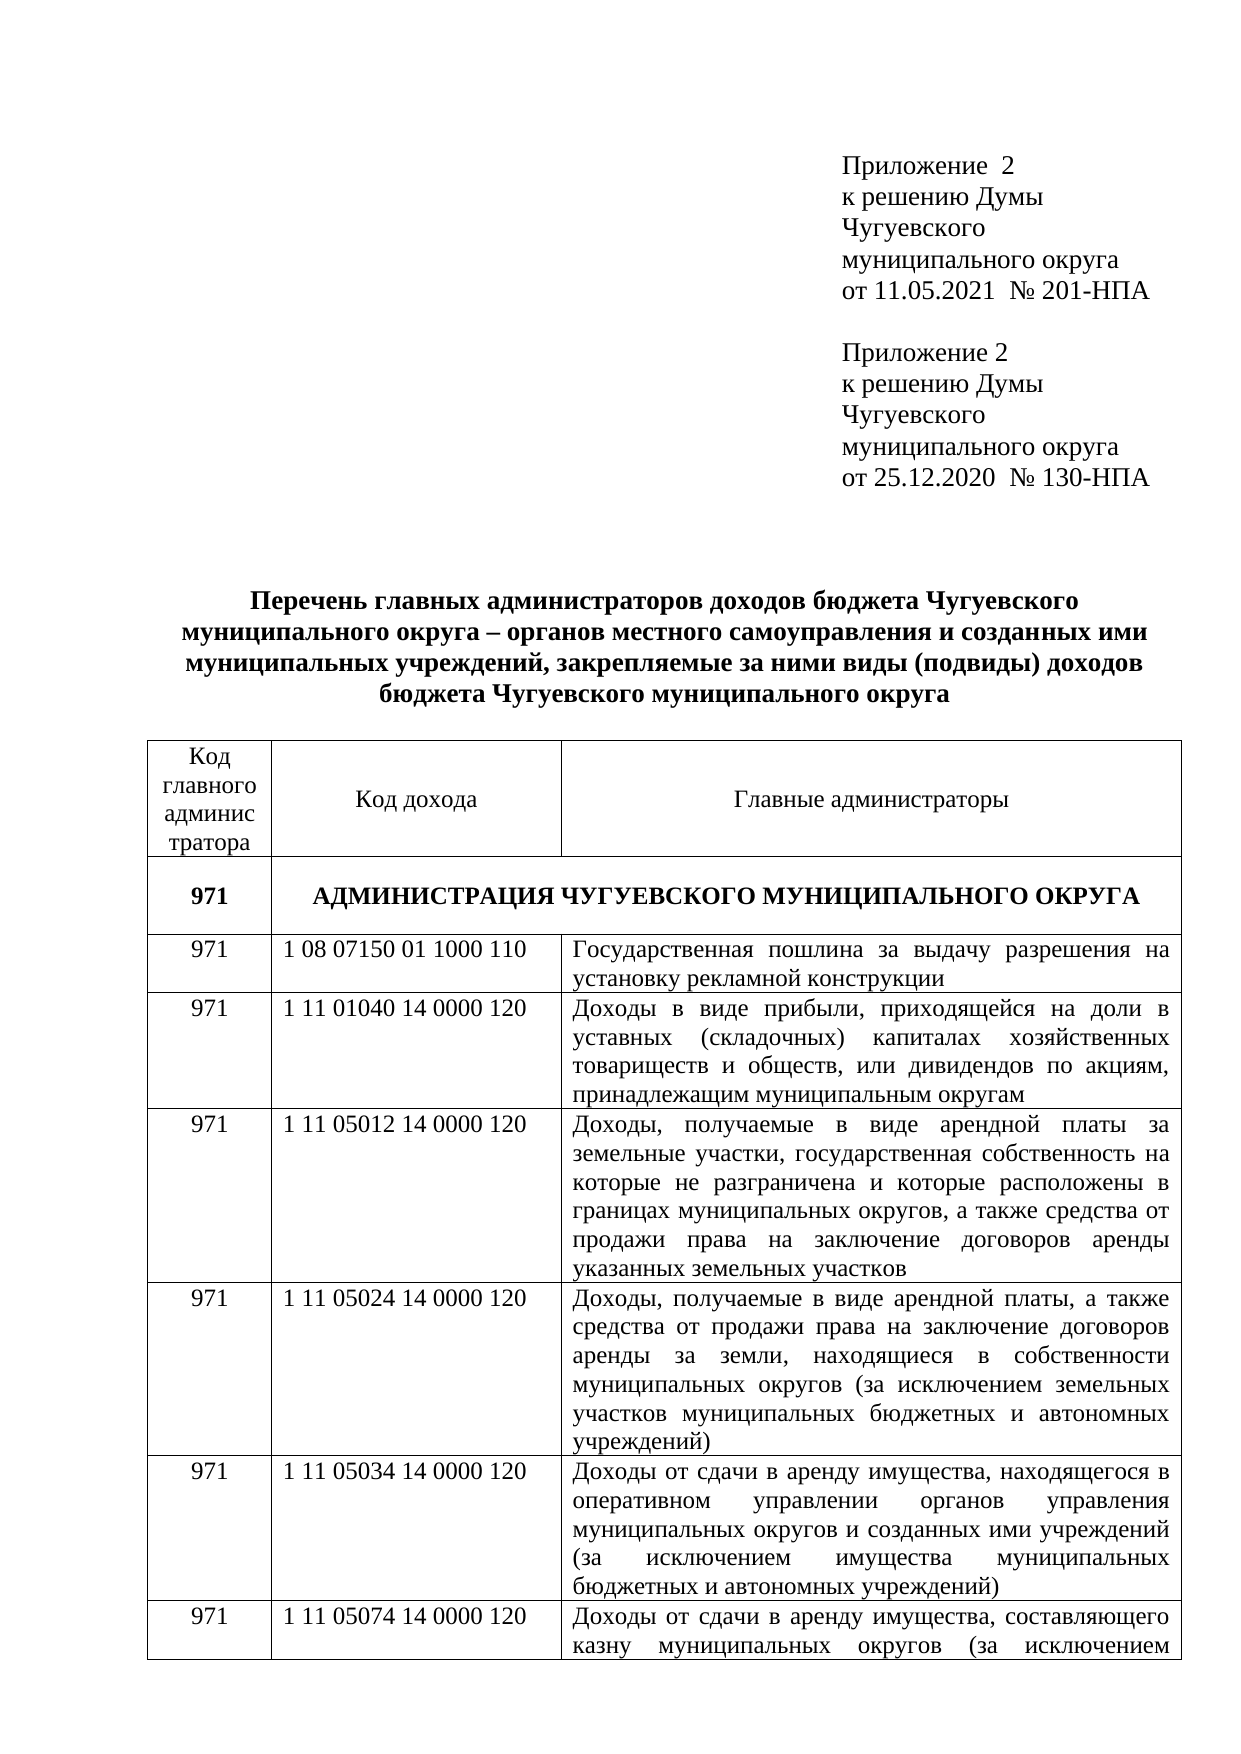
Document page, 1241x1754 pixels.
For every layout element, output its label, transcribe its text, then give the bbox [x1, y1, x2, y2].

text Приложение 2 [842, 149, 1152, 180]
table_cell Доходы, получаемые в виде арендной платы за земельные участки, государственная собственность на которые не разграничена и которые расположены в границах муниципальных округов, а также средства от продажи права на заключение договоров аренды указанных земельных участков [562, 1109, 1181, 1282]
table_header Главные администраторы [562, 741, 1181, 856]
table_cell 1 11 05024 14 0000 120 [272, 1283, 561, 1455]
text к решению Думы Чугуевского [842, 367, 1152, 429]
table_cell 971 [148, 1456, 271, 1600]
text к решению Думы Чугуевского [842, 180, 1152, 243]
table_cell АДМИНИСТРАЦИЯ ЧУГУЕВСКОГО МУНИЦИПАЛЬНОГО ОКРУГА [272, 857, 1181, 933]
table_header Код дохода [272, 741, 561, 856]
text от 25.12.2020 № 130-НПА [842, 461, 1152, 492]
table_cell Доходы от сдачи в аренду имущества, находящегося в оперативном управлении органов управления муниципальных округов и созданных ими учреждений (за исключением имущества муниципальных бюджетных и автономных учреждений) [562, 1456, 1181, 1600]
table_cell 1 11 05034 14 0000 120 [272, 1456, 561, 1600]
table_cell 971 [148, 993, 271, 1108]
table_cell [272, 1601, 561, 1658]
table_cell 971 [148, 935, 271, 992]
table_cell 1 11 01040 14 0000 120 [272, 993, 561, 1108]
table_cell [562, 1601, 1181, 1658]
table_cell 971 [148, 857, 271, 933]
text от 11.05.2021 № 201-НПА [842, 274, 1152, 305]
table_cell 971 [148, 1109, 271, 1282]
text Приложение 2 [842, 336, 1152, 367]
text муниципального округа [842, 243, 1152, 274]
text Перечень главных администраторов доходов бюджета Чугуевского муниципального округа – органов местного самоуправления и созданных ими муниципальных учреждений, закрепляемые за ними виды (подвиды) доходов бюджета Чугуевского муниципального округа [177, 584, 1152, 709]
table_cell Доходы в виде прибыли, приходящейся на доли в уставных (складочных) капиталах хозяйственных товариществ и обществ, или дивидендов по акциям, принадлежащим муниципальным округам [562, 993, 1181, 1108]
table_header Код главного администратора [148, 741, 271, 856]
table_cell 971 [148, 1283, 271, 1455]
table_cell 971 [148, 1601, 271, 1658]
table_cell Государственная пошлина за выдачу разрешения на установку рекламной конструкции [562, 935, 1181, 992]
table_cell 1 11 05012 14 0000 120 [272, 1109, 561, 1282]
table_cell Доходы, получаемые в виде арендной платы, а также средства от продажи права на заключение договоров аренды за земли, находящиеся в собственности муниципальных округов (за исключением земельных участков муниципальных бюджетных и автономных учреждений) [562, 1283, 1181, 1455]
text муниципального округа [842, 429, 1152, 461]
table_cell 1 08 07150 01 1000 110 [272, 935, 561, 992]
